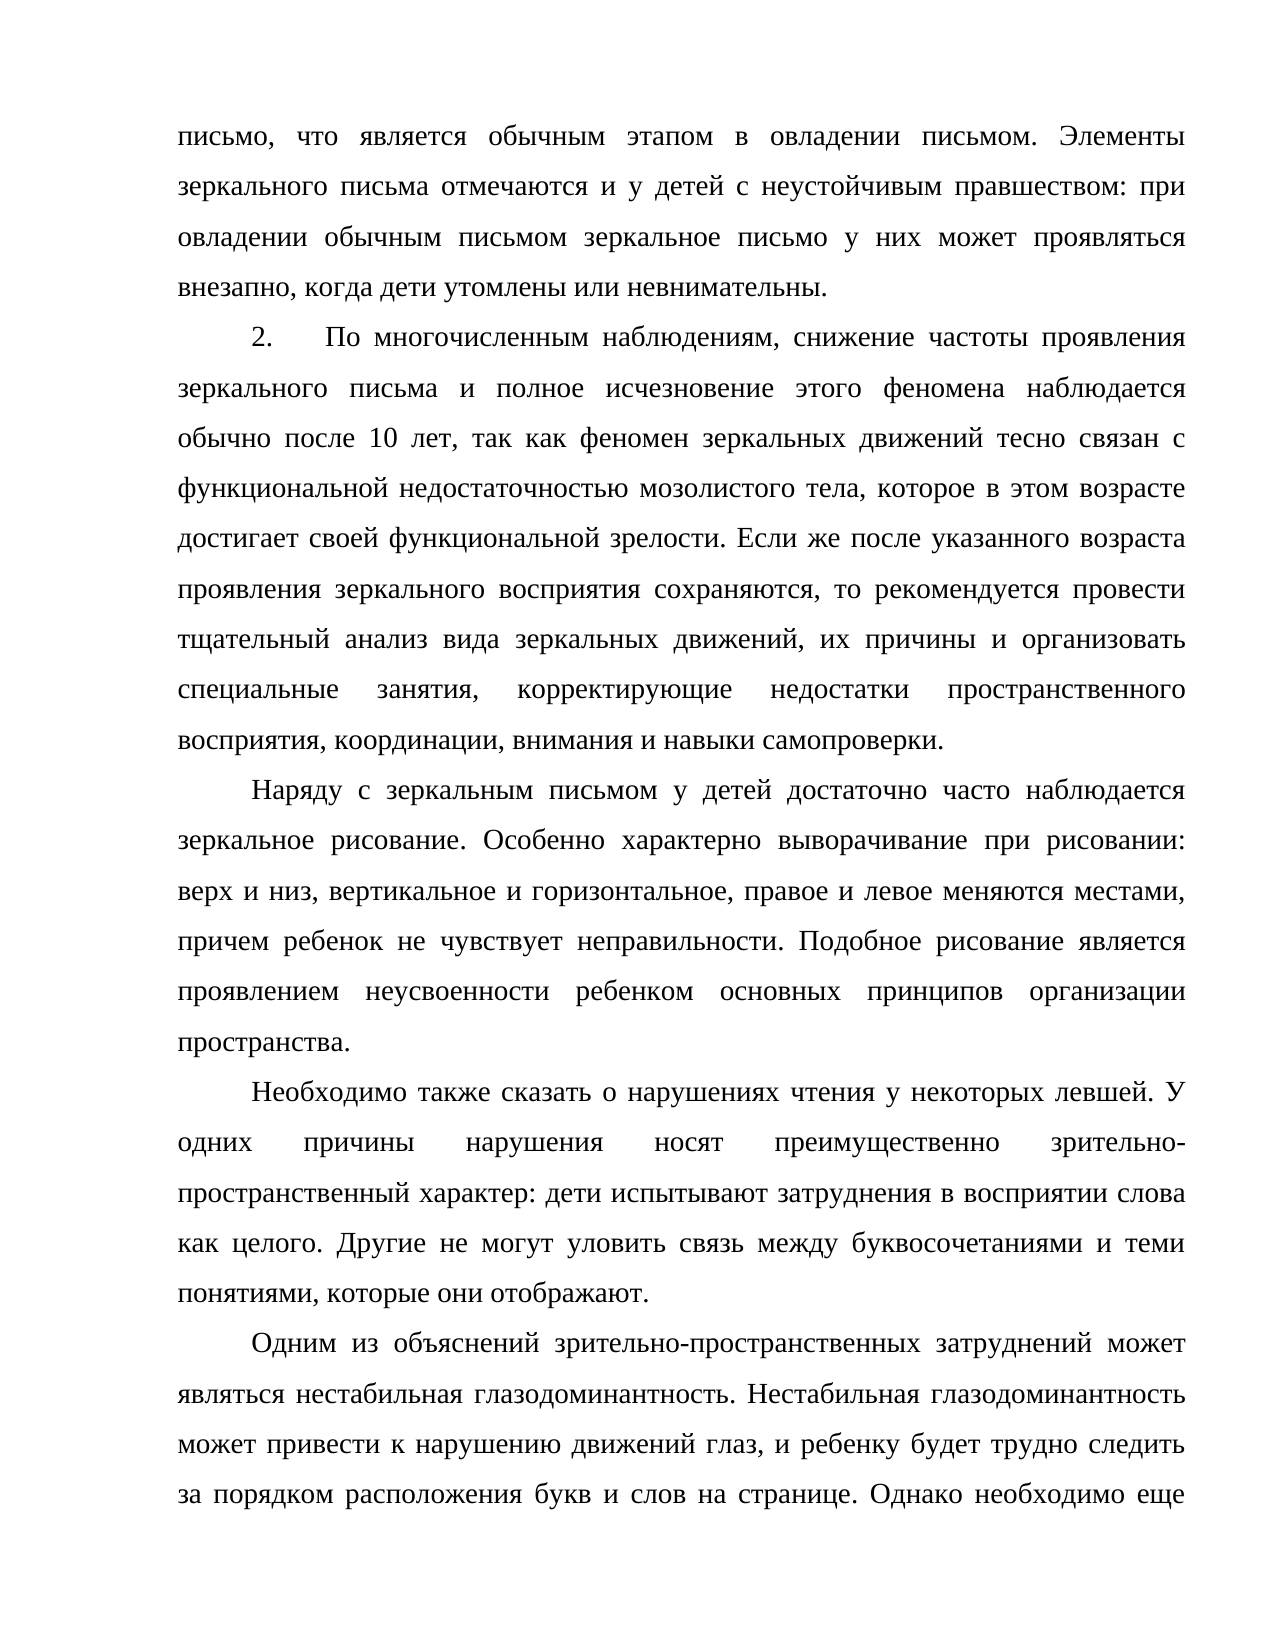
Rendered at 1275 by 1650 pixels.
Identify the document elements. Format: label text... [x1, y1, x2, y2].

text 2. По многочисленным наблюдениям, снижение частоты проявления зеркального письма и полное исчезновение этого феномена наблюдается обычно после 10 лет, так как феномен зеркальных движений тесно связан с функциональной недостаточностью мозолистого тела, которое в этом возрасте достигает своей функциональной зрелости. Если же после указанного возраста проявления зеркального восприятия сохраняются, то рекомендуется провести тщательный анализ вида зеркальных движений, их причины и организовать специальные занятия, корректирующие недостатки пространственного восприятия, координации, внимания и навыки самопроверки. [177, 319, 1186, 755]
text Наряду с зеркальным письмом у детей достаточно часто наблюдается зеркальное рисование. Особенно характерно выворачивание при рисовании: верх и низ, вертикальное и горизонтальное, правое и левое меняются местами, причем ребенок не чувствует неправильности. Подобное рисование является проявлением неусвоенности ребенком основных принципов организации пространства. [177, 772, 1186, 1057]
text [177, 1326, 1186, 1510]
text Необходимо также сказать о нарушениях чтения у некоторых левшей. У одних причины нарушения носят преимущественно зрительно-пространственный характер: дети испытывают затруднения в восприятии слова как целого. Другие не могут уловить связь между буквосочетаниями и теми понятиями, которые они отображают. [177, 1074, 1186, 1309]
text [177, 118, 1186, 303]
